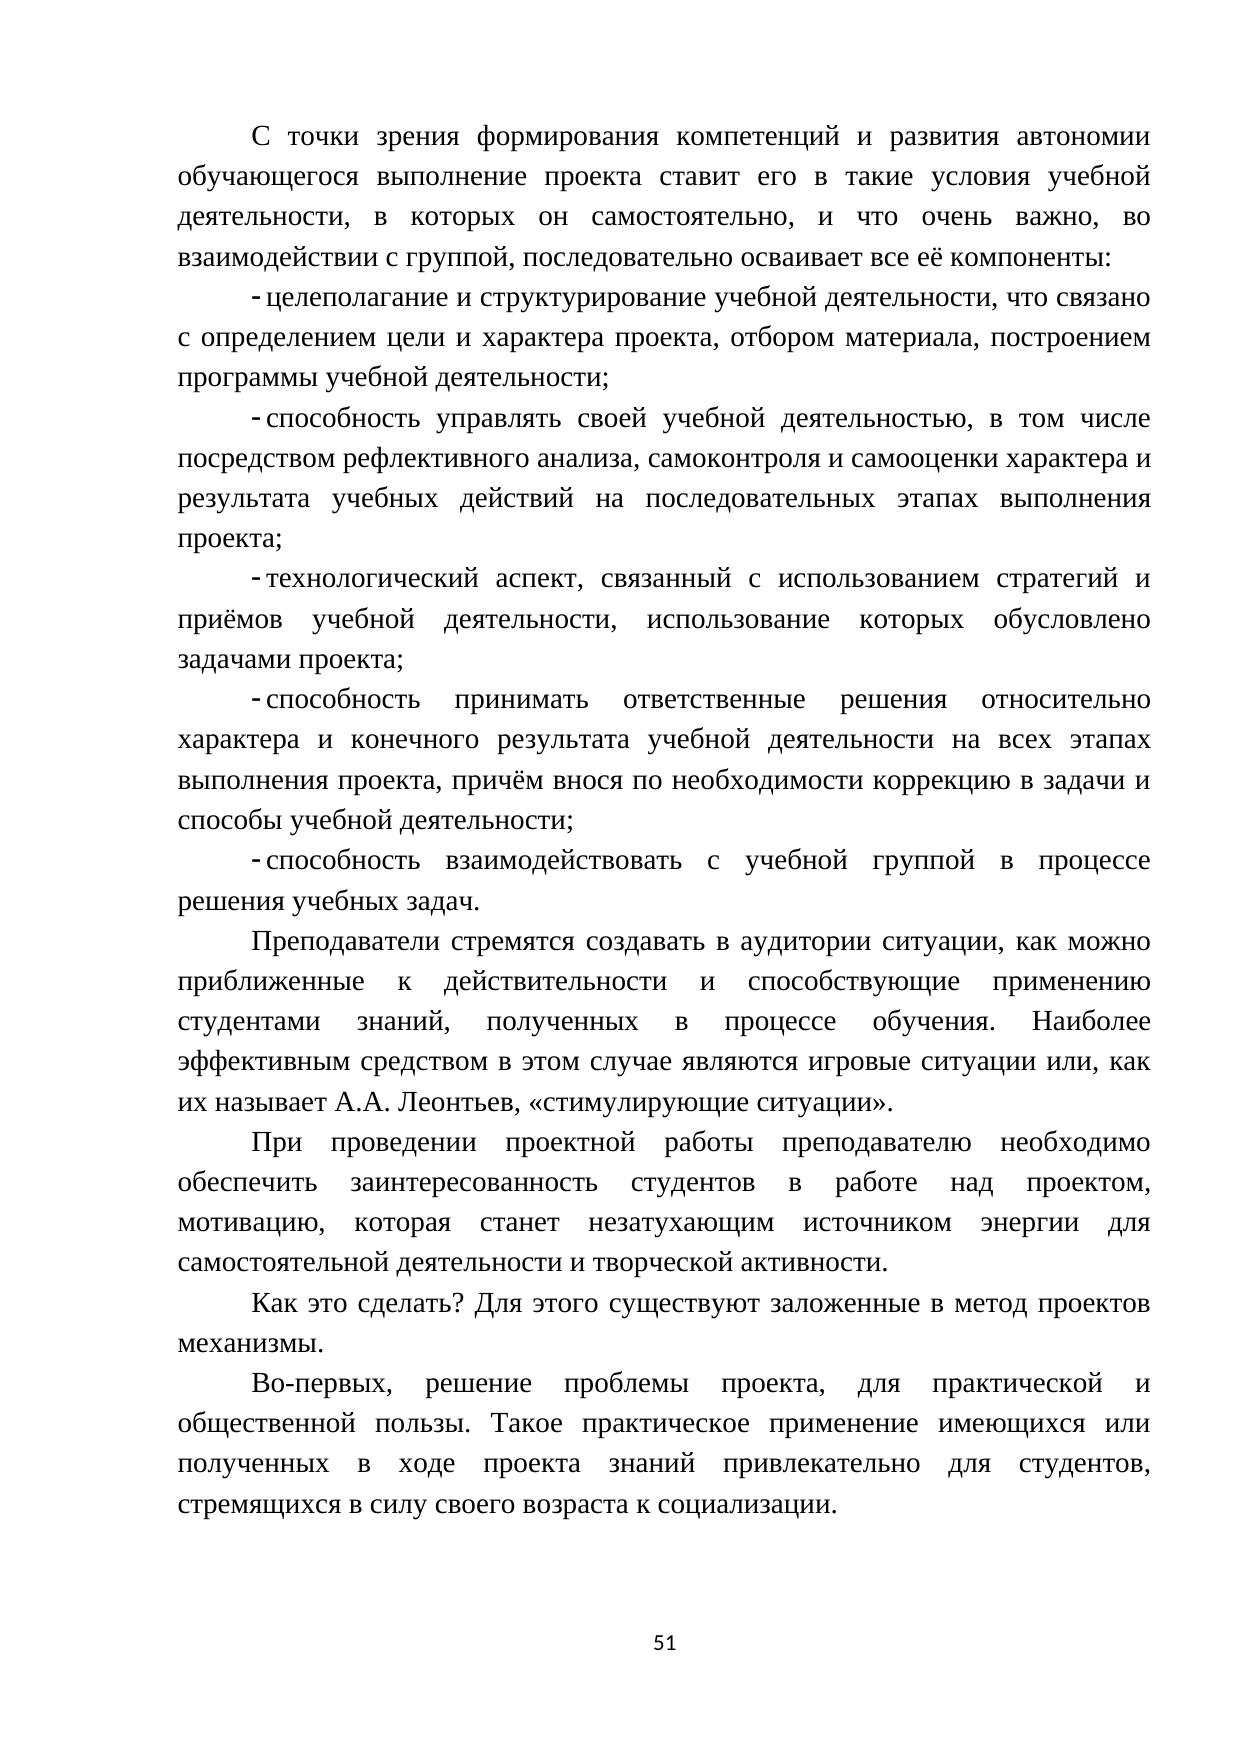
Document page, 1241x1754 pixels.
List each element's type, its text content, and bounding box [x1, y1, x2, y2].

text При проведении проектной работы преподавателю необходимо обеспечить заинтересованность студентов в работе над проектом, мотивацию, которая станет незатухающим источником энергии для самостоятельной деятельности и творческой активности. [177, 1124, 1152, 1278]
list способность управлять своей учебной деятельностью, в том числе посредством рефлективного анализа, самоконтроля и самооценки характера и результата учебных действий на последовательных этапах выполнения проекта; [177, 400, 1152, 554]
list способность принимать ответственные решения относительно характера и конечного результата учебной деятельности на всех этапах выполнения проекта, причём внося по необходимости коррекцию в задачи и способы учебной деятельности; [177, 681, 1152, 836]
text Преподаватели стремятся создавать в аудитории ситуации, как можно приближенные к действительности и способствующие применению студентами знаний, полученных в процессе обучения. Наиболее эффективным средством в этом случае являются игровые ситуации или, как их называет А.А. Леонтьев, «стимулирующие ситуации». [177, 923, 1152, 1117]
text Во-первых, решение проблемы проекта, для практической и общественной пользы. Такое практическое применение имеющихся или полученных в ходе проекта знаний привлекательно для студентов, стремящихся в силу своего возраста к социализации. [177, 1365, 1152, 1519]
text С точки зрения формирования компетенций и развития автономии обучающегося выполнение проекта ставит его в такие условия учебной деятельности, в которых он самостоятельно, и что очень важно, во взаимодействии с группой, последовательно осваивает все её компоненты: [177, 118, 1152, 272]
list целеполагание и структурирование учебной деятельности, что связано с определением цели и характера проекта, отбором материала, построением программы учебной деятельности; [177, 279, 1152, 393]
list способность взаимодействовать с учебной группой в процессе решения учебных задач. [177, 842, 1152, 916]
text Как это сделать? Для этого существуют заложенные в метод проектов механизмы. [177, 1285, 1152, 1358]
list технологический аспект, связанный с использованием стратегий и приёмов учебной деятельности, использование которых обусловлено задачами проекта; [177, 561, 1152, 675]
